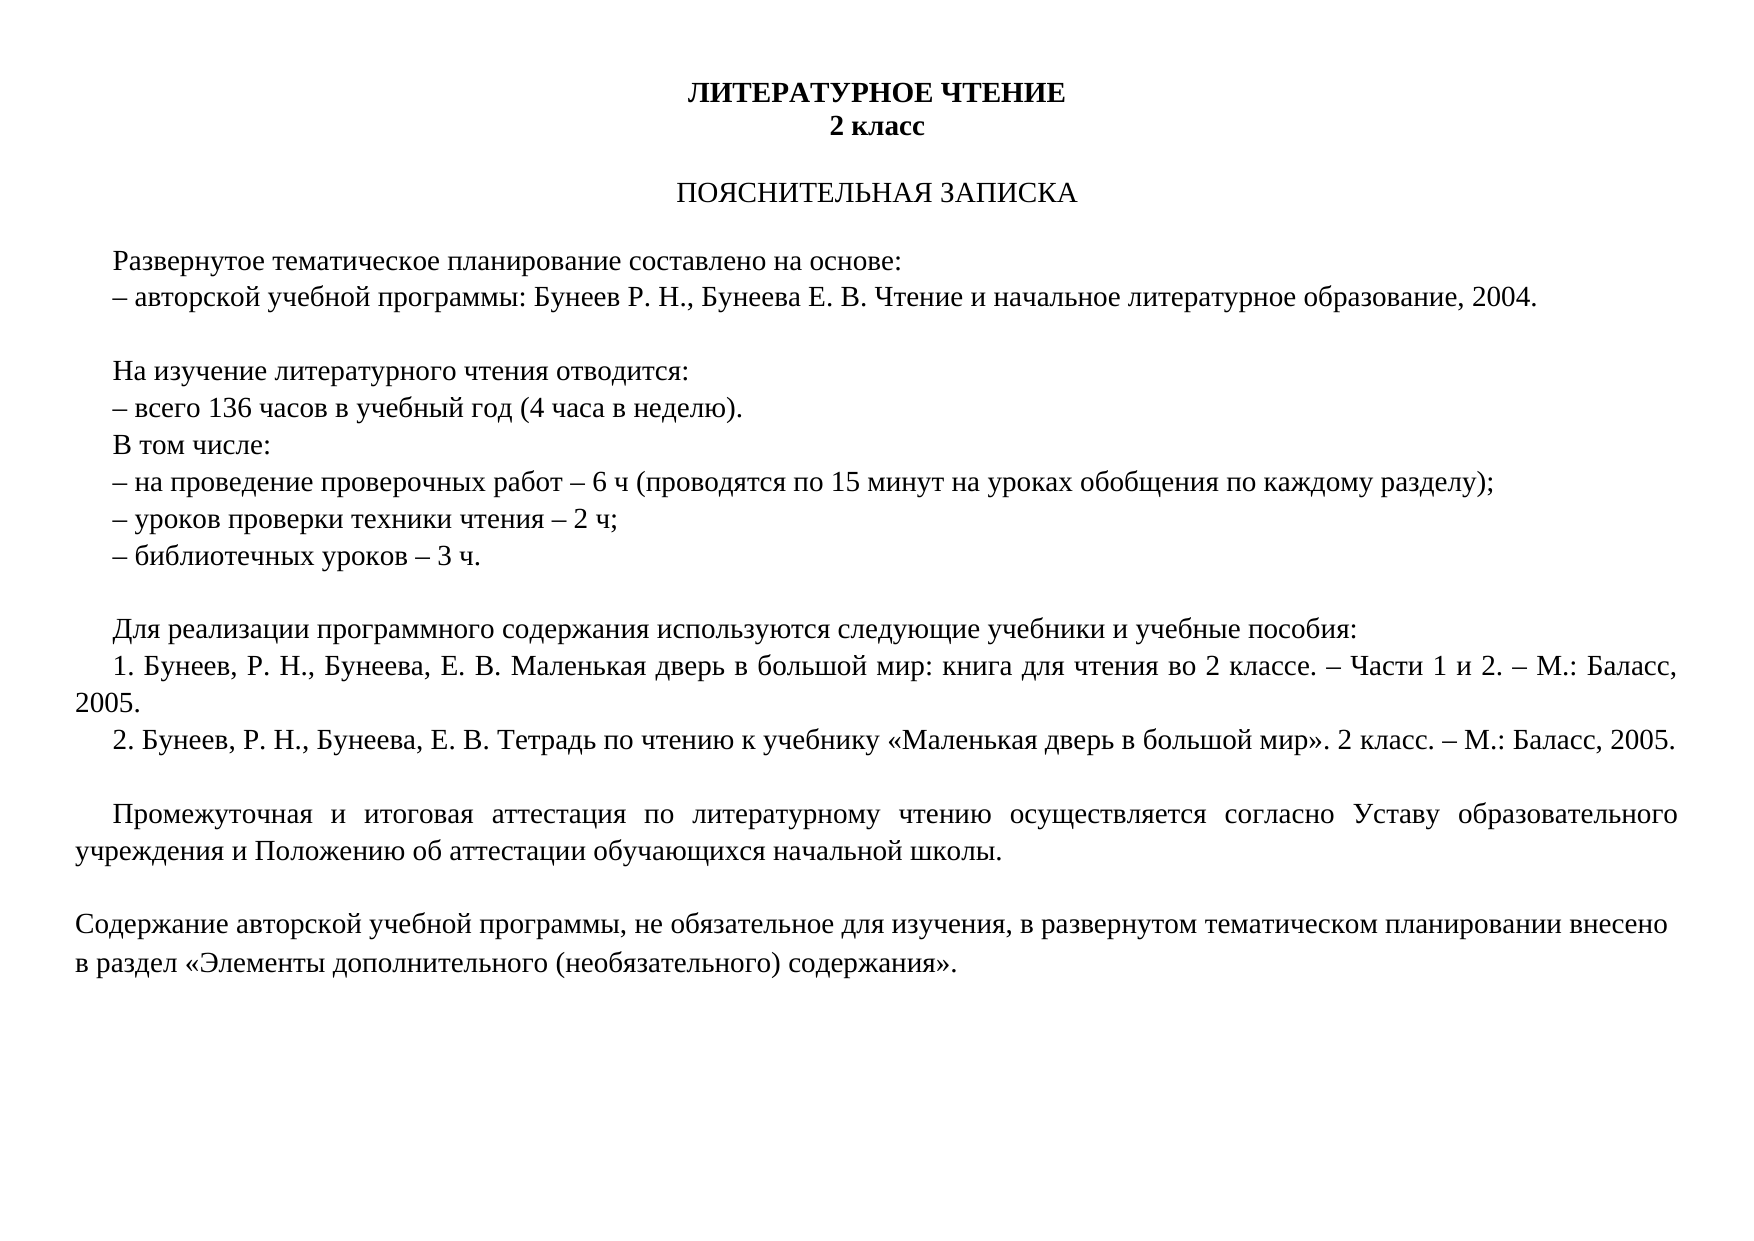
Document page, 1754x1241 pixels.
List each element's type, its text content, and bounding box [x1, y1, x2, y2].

text – всего 136 часов в учебный год (4 часа в неделю). [75, 390, 1679, 424]
text 2. Бунеев, Р. Н., Бунеева, Е. В. Тетрадь по чтению к учебнику «Маленькая дверь в большой мир». 2 класс. – М.: Баласс, 2005. [75, 722, 1679, 756]
text В том числе: [75, 427, 1679, 461]
text Промежуточная и итоговая аттестация по литературному чтению осуществляется согласно Уставу образовательного учреждения и Положению об аттестации обучающихся начальной школы. [75, 796, 1679, 866]
text 1. Бунеев, Р. Н., Бунеева, Е. В. Маленькая дверь в большой мир: книга для чтения во 2 классе. – Части 1 и 2. – М.: Баласс, 2005. [75, 648, 1679, 719]
text – авторской учебной программы: Бунеев Р. Н., Бунеева Е. В. Чтение и начальное литературное образование, 2004. [75, 279, 1679, 313]
text Для реализации программного содержания используются следующие учебники и учебные пособия: [75, 611, 1679, 645]
text 2 класс [75, 108, 1679, 142]
text литературное чтение [75, 75, 1679, 108]
text На изучение литературного чтения отводится: [75, 353, 1679, 387]
text – на проведение проверочных работ – 6 ч (проводятся по 15 минут на уроках обобщения по каждому разделу); [75, 464, 1679, 497]
text Содержание авторской учебной программы, не обязательное для изучения, в развернутом тематическом планировании внесено в раздел «Элементы дополнительного (необязательного) содержания». [75, 906, 1679, 978]
text – библиотечных уроков – 3 ч. [75, 538, 1679, 571]
text Развернутое тематическое планирование составлено на основе: [75, 243, 1679, 276]
text Пояснительная записка [75, 176, 1679, 209]
text – уроков проверки техники чтения – 2 ч; [75, 501, 1679, 534]
